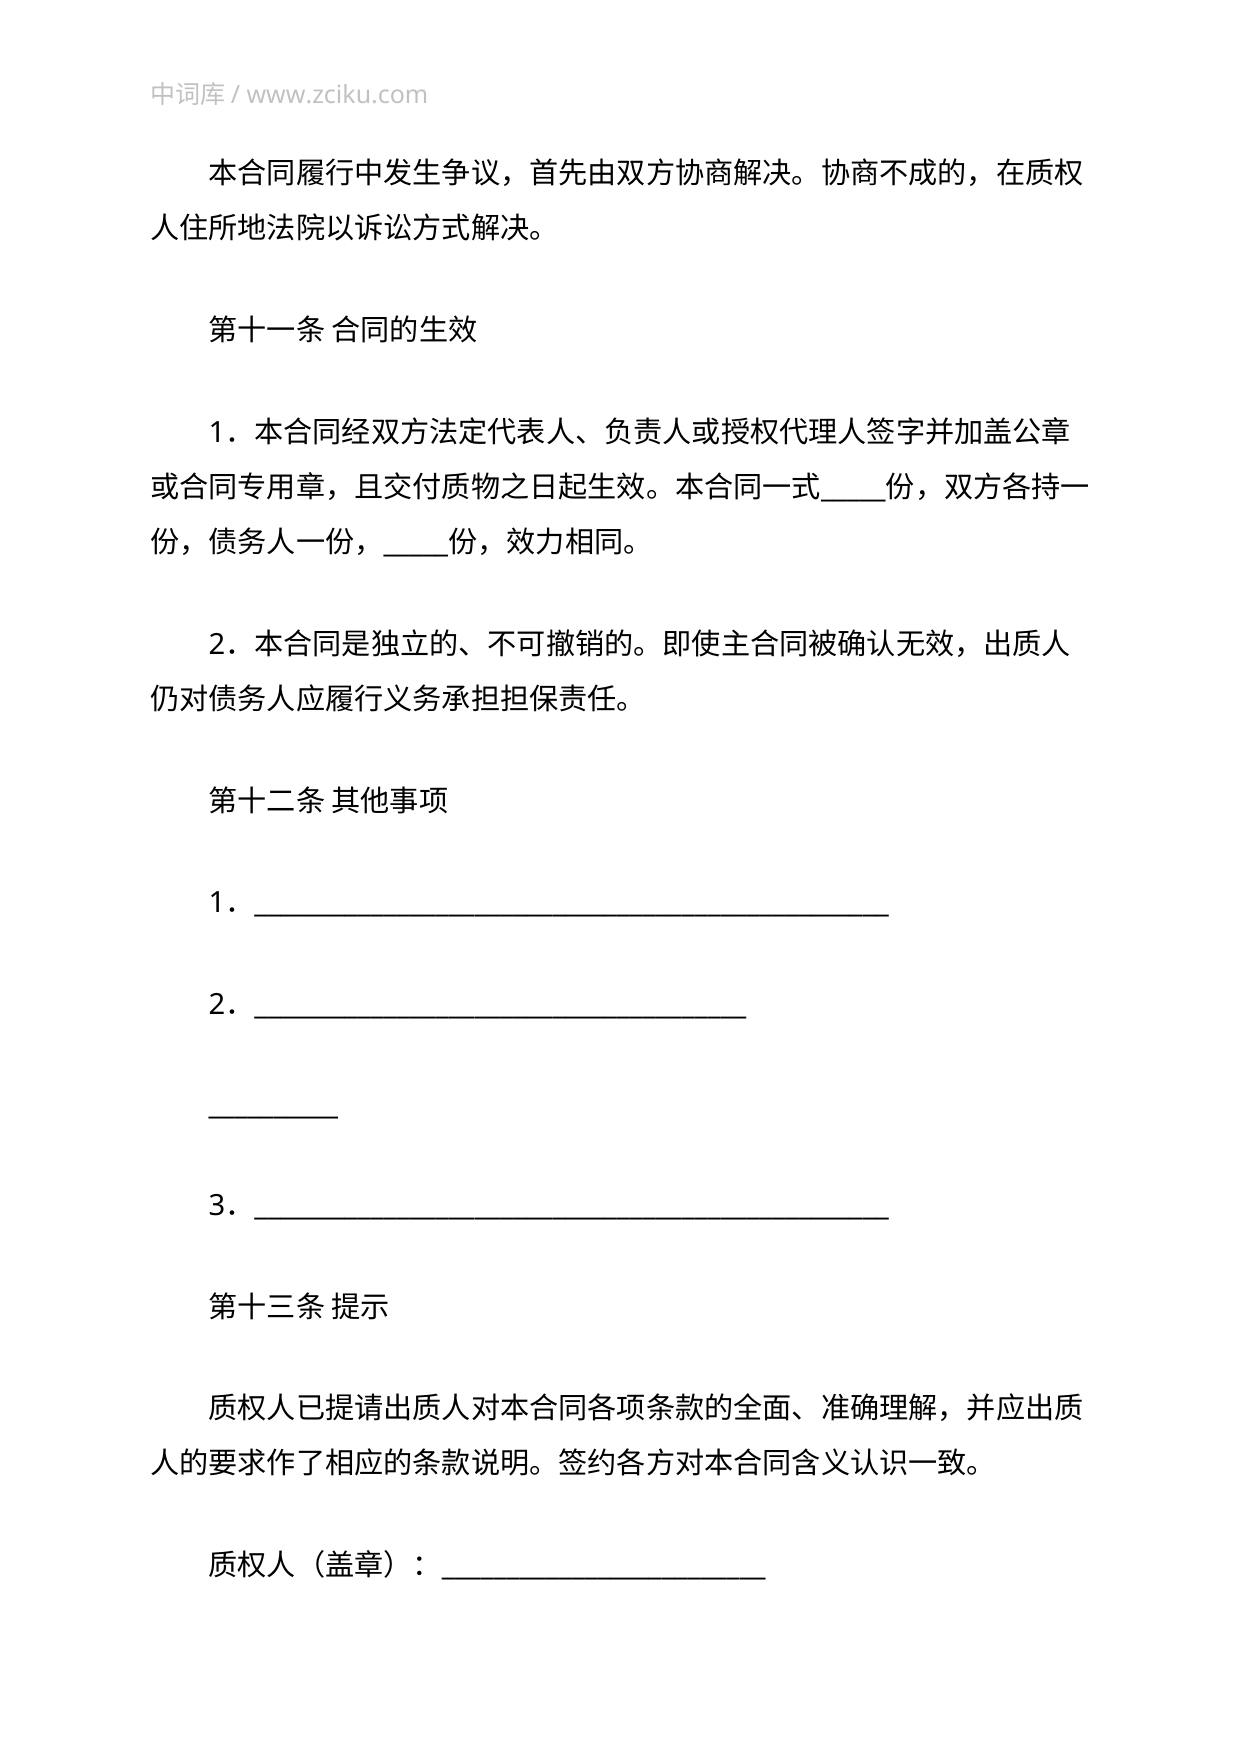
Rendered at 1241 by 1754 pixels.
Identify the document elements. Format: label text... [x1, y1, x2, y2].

text 3．_________________________________________________ [150, 1181, 1090, 1224]
text 质权人（盖章）：_________________________ [150, 1542, 1090, 1584]
text 2．______________________________________ [150, 981, 1090, 1023]
text 第十三条 提示 [150, 1283, 1090, 1326]
text __________ [150, 1083, 1090, 1123]
text 2．本合同是独立的、不可撤销的。即使主合同被确认无效，出质人仍对债务人应履行义务承担担保责任。 [150, 620, 1090, 718]
text 1．本合同经双方法定代表人、负责人或授权代理人签字并加盖公章或合同专用章，且交付质物之日起生效。本合同一式_____份，双方各持一份，债务人一份，_____份，效力相同。 [150, 408, 1090, 561]
text 第十二条 其他事项 [150, 777, 1090, 819]
text 质权人已提请出质人对本合同各项条款的全面、准确理解，并应出质人的要求作了相应的条款说明。签约各方对本合同含义认识一致。 [150, 1385, 1090, 1482]
text 第十一条 合同的生效 [150, 307, 1090, 349]
text 本合同履行中发生争议，首先由双方协商解决。协商不成的，在质权人住所地法院以诉讼方式解决。 [150, 150, 1090, 247]
text 1．_________________________________________________ [150, 879, 1090, 921]
